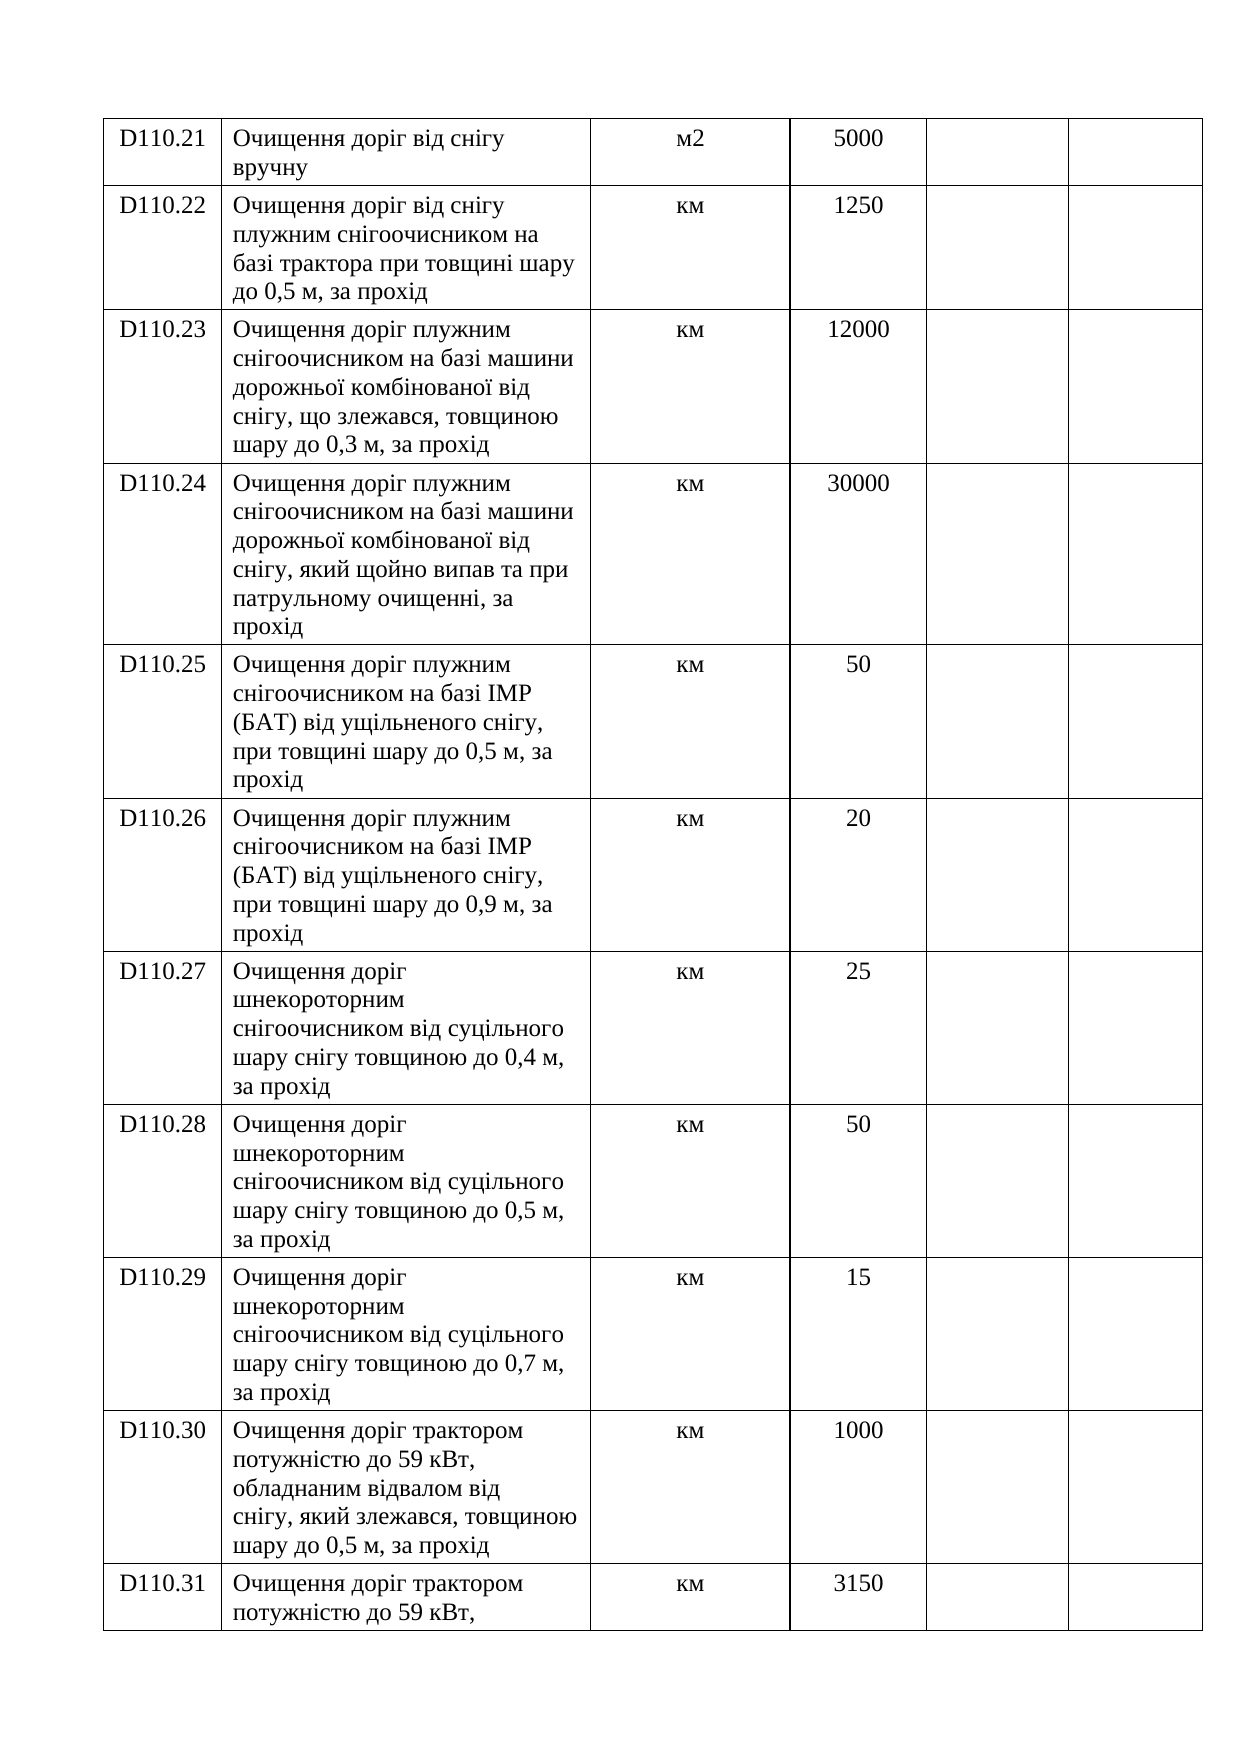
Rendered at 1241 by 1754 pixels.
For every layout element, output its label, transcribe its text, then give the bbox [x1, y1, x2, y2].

table_cell км [591, 799, 789, 951]
table_cell км [591, 186, 789, 309]
table_cell [1069, 1105, 1202, 1257]
table_cell 50 [791, 645, 926, 797]
table_cell [927, 310, 1068, 462]
table_cell [927, 1105, 1068, 1257]
table_cell [1069, 119, 1202, 185]
table_cell Очищення доріг від снігу плужним снігоочисником на базі трактора при товщині шару до 0,5 м, за прохід [222, 186, 590, 309]
table_cell 1000 [791, 1411, 926, 1563]
table_cell м2 [591, 119, 789, 185]
table_cell [927, 1411, 1068, 1563]
table_cell Очищення доріг плужним снігоочисником на базі машини дорожньої комбінованої від снігу, що злежався, товщиною шару до 0,3 м, за прохід [222, 310, 590, 462]
table_cell D110.31 [104, 1564, 221, 1630]
table_cell 3150 [791, 1564, 926, 1630]
table_cell [1069, 186, 1202, 309]
table_cell 20 [791, 799, 926, 951]
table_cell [222, 1564, 590, 1630]
table_cell D110.25 [104, 645, 221, 797]
table_cell км [591, 1258, 789, 1410]
table_cell 30000 [791, 464, 926, 644]
table_cell D110.29 [104, 1258, 221, 1410]
table_cell D110.23 [104, 310, 221, 462]
table_cell [927, 645, 1068, 797]
table_cell [1069, 1564, 1202, 1630]
table_cell км [591, 1564, 789, 1630]
table_cell Очищення доріг плужним снігоочисником на базі ІМР (БАТ) від ущільненого снігу, при товщині шару до 0,9 м, за прохід [222, 799, 590, 951]
table_cell D110.27 [104, 952, 221, 1104]
table_cell Очищення доріг плужним снігоочисником на базі машини дорожньої комбінованої від снігу, який щойно випав та при патрульному очищенні, за прохід [222, 464, 590, 644]
table_cell [927, 119, 1068, 185]
table_cell Очищення доріг шнекороторним снігоочисником від суцільного шару снігу товщиною до 0,7 м, за прохід [222, 1258, 590, 1410]
table_cell км [591, 952, 789, 1104]
table_cell [1069, 1258, 1202, 1410]
table_cell [927, 1258, 1068, 1410]
table_cell км [591, 645, 789, 797]
table_cell [927, 799, 1068, 951]
table_cell Очищення доріг від снігу вручну [222, 119, 590, 185]
table_cell [1069, 310, 1202, 462]
table_cell D110.22 [104, 186, 221, 309]
table_cell D110.26 [104, 799, 221, 951]
table_cell D110.30 [104, 1411, 221, 1563]
table_cell Очищення доріг плужним снігоочисником на базі ІМР (БАТ) від ущільненого снігу, при товщині шару до 0,5 м, за прохід [222, 645, 590, 797]
table_cell [927, 952, 1068, 1104]
table_cell [1069, 952, 1202, 1104]
table_cell Очищення доріг трактором потужністю до 59 кВт, обладнаним відвалом від снігу, який злежався, товщиною шару до 0,5 м, за прохід [222, 1411, 590, 1563]
table_cell D110.24 [104, 464, 221, 644]
table_cell [927, 186, 1068, 309]
table_cell 12000 [791, 310, 926, 462]
table_cell [927, 1564, 1068, 1630]
table_cell D110.21 [104, 119, 221, 185]
table_cell 1250 [791, 186, 926, 309]
table_cell Очищення доріг шнекороторним снігоочисником від суцільного шару снігу товщиною до 0,5 м, за прохід [222, 1105, 590, 1257]
table_cell [927, 464, 1068, 644]
table_cell 25 [791, 952, 926, 1104]
table_cell 50 [791, 1105, 926, 1257]
table_cell [1069, 799, 1202, 951]
table_cell км [591, 464, 789, 644]
table_cell Очищення доріг шнекороторним снігоочисником від суцільного шару снігу товщиною до 0,4 м, за прохід [222, 952, 590, 1104]
table_cell D110.28 [104, 1105, 221, 1257]
table_cell км [591, 1411, 789, 1563]
table_cell [1069, 645, 1202, 797]
table_cell [1069, 464, 1202, 644]
table_cell 5000 [791, 119, 926, 185]
table_cell км [591, 1105, 789, 1257]
table_cell 15 [791, 1258, 926, 1410]
table_cell [1069, 1411, 1202, 1563]
table_cell км [591, 310, 789, 462]
